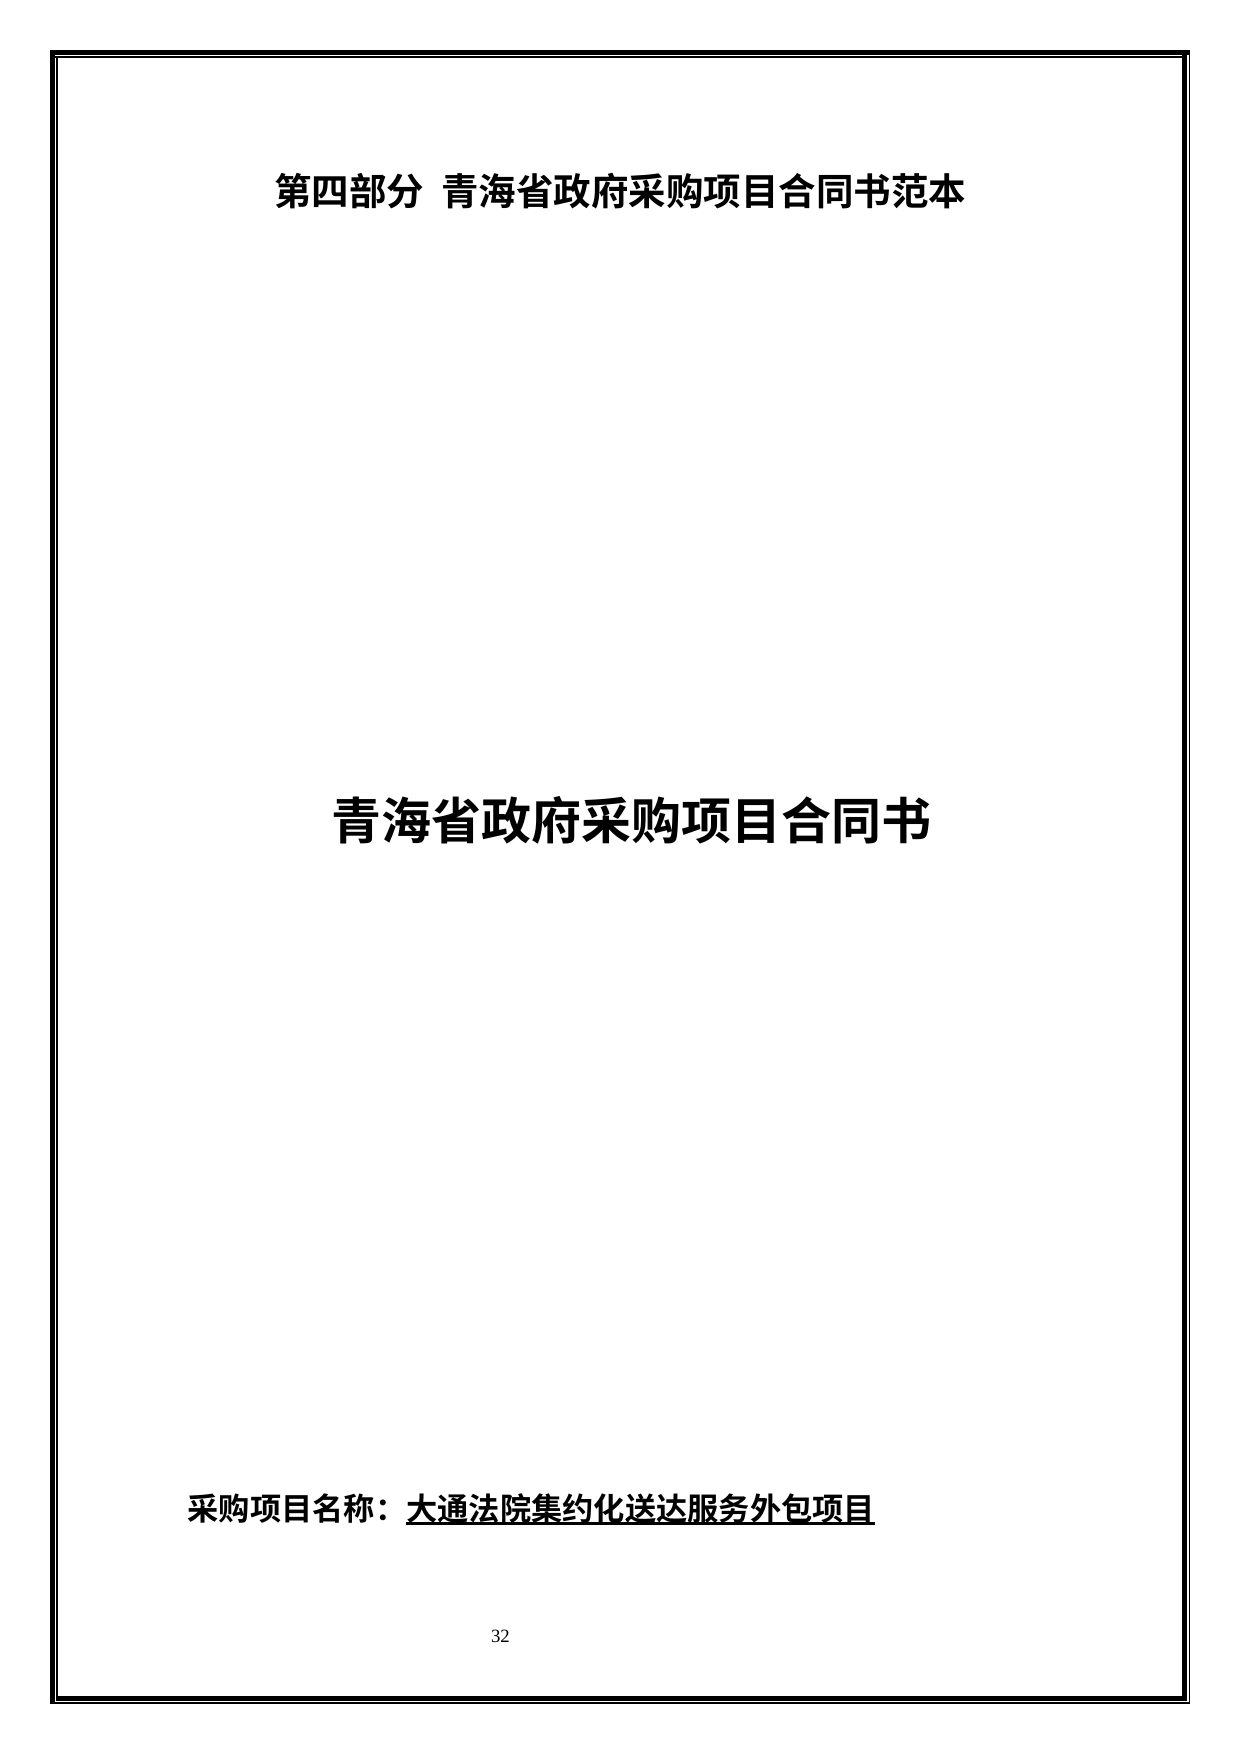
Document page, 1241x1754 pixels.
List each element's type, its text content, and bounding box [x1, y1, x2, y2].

text 采购项目名称：大通法院集约化送达服务外包项目 [187, 1474, 1053, 1539]
text 第四部分 青海省政府采购项目合同书范本 [187, 162, 1053, 216]
text 青海省政府采购项目合同书 [187, 769, 1053, 866]
